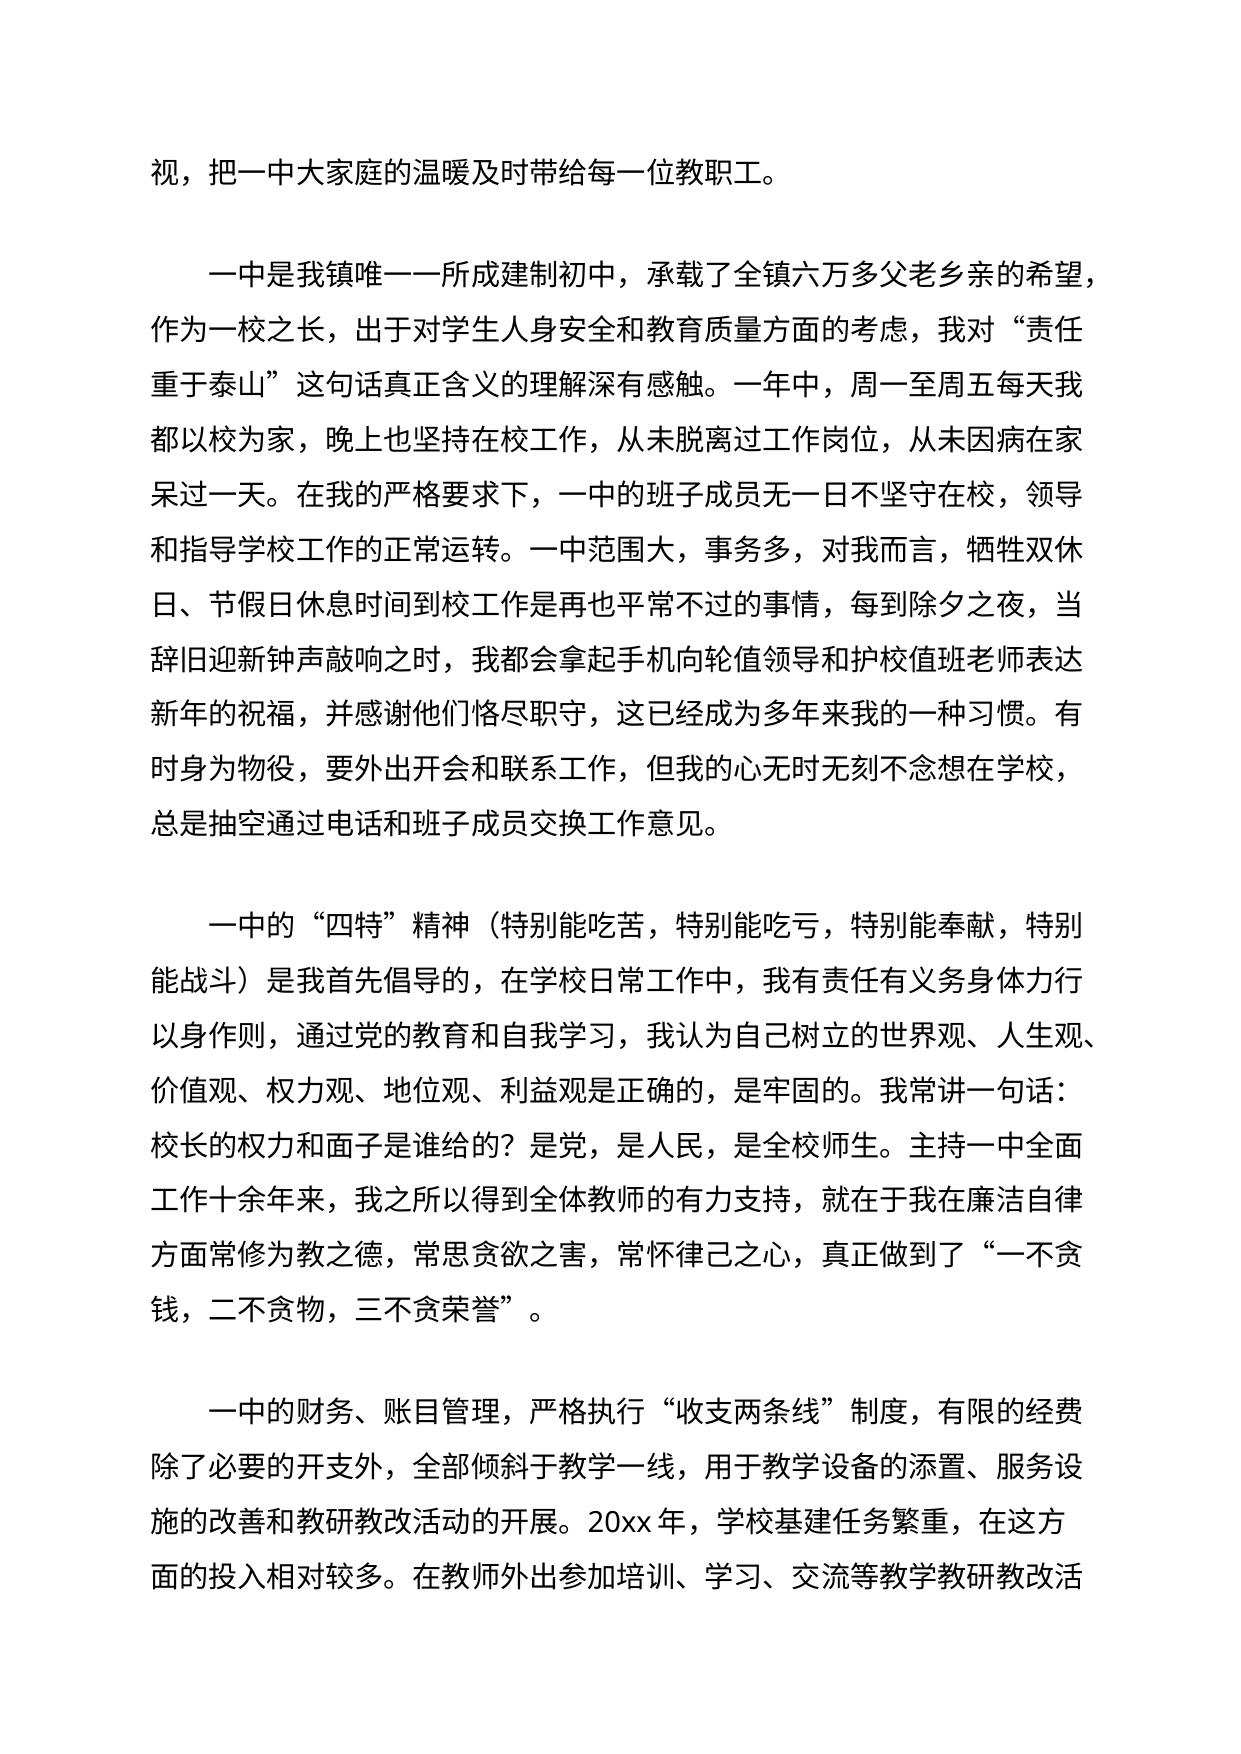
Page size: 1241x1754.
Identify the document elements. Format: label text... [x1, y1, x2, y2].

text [150, 150, 1090, 192]
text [150, 1388, 1090, 1596]
text 一中是我镇唯一一所成建制初中，承载了全镇六万多父老乡亲的希望，作为一校之长，出于对学生人身安全和教育质量方面的考虑，我对“责任重于泰山”这句话真正含义的理解深有感触。一年中，周一至周五每天我都以校为家，晚上也坚持在校工作，从未脱离过工作岗位，从未因病在家呆过一天。在我的严格要求下，一中的班子成员无一日不坚守在校，领导和指导学校工作的正常运转。一中范围大，事务多，对我而言，牺牲双休日、节假日休息时间到校工作是再也平常不过的事情，每到除夕之夜，当辞旧迎新钟声敲响之时，我都会拿起手机向轮值领导和护校值班老师表达新年的祝福，并感谢他们恪尽职守，这已经成为多年来我的一种习惯。有时身为物役，要外出开会和联系工作，但我的心无时无刻不念想在学校，总是抽空通过电话和班子成员交换工作意见。 [150, 252, 1090, 843]
text 一中的“四特”精神（特别能吃苦，特别能吃亏，特别能奉献，特别能战斗）是我首先倡导的，在学校日常工作中，我有责任有义务身体力行以身作则，通过党的教育和自我学习，我认为自己树立的世界观、人生观、价值观、权力观、地位观、利益观是正确的，是牢固的。我常讲一句话：校长的权力和面子是谁给的？是党，是人民，是全校师生。主持一中全面工作十余年来，我之所以得到全体教师的有力支持，就在于我在廉洁自律方面常修为教之德，常思贪欲之害，常怀律己之心，真正做到了“一不贪钱，二不贪物，三不贪荣誉”。 [150, 902, 1090, 1329]
